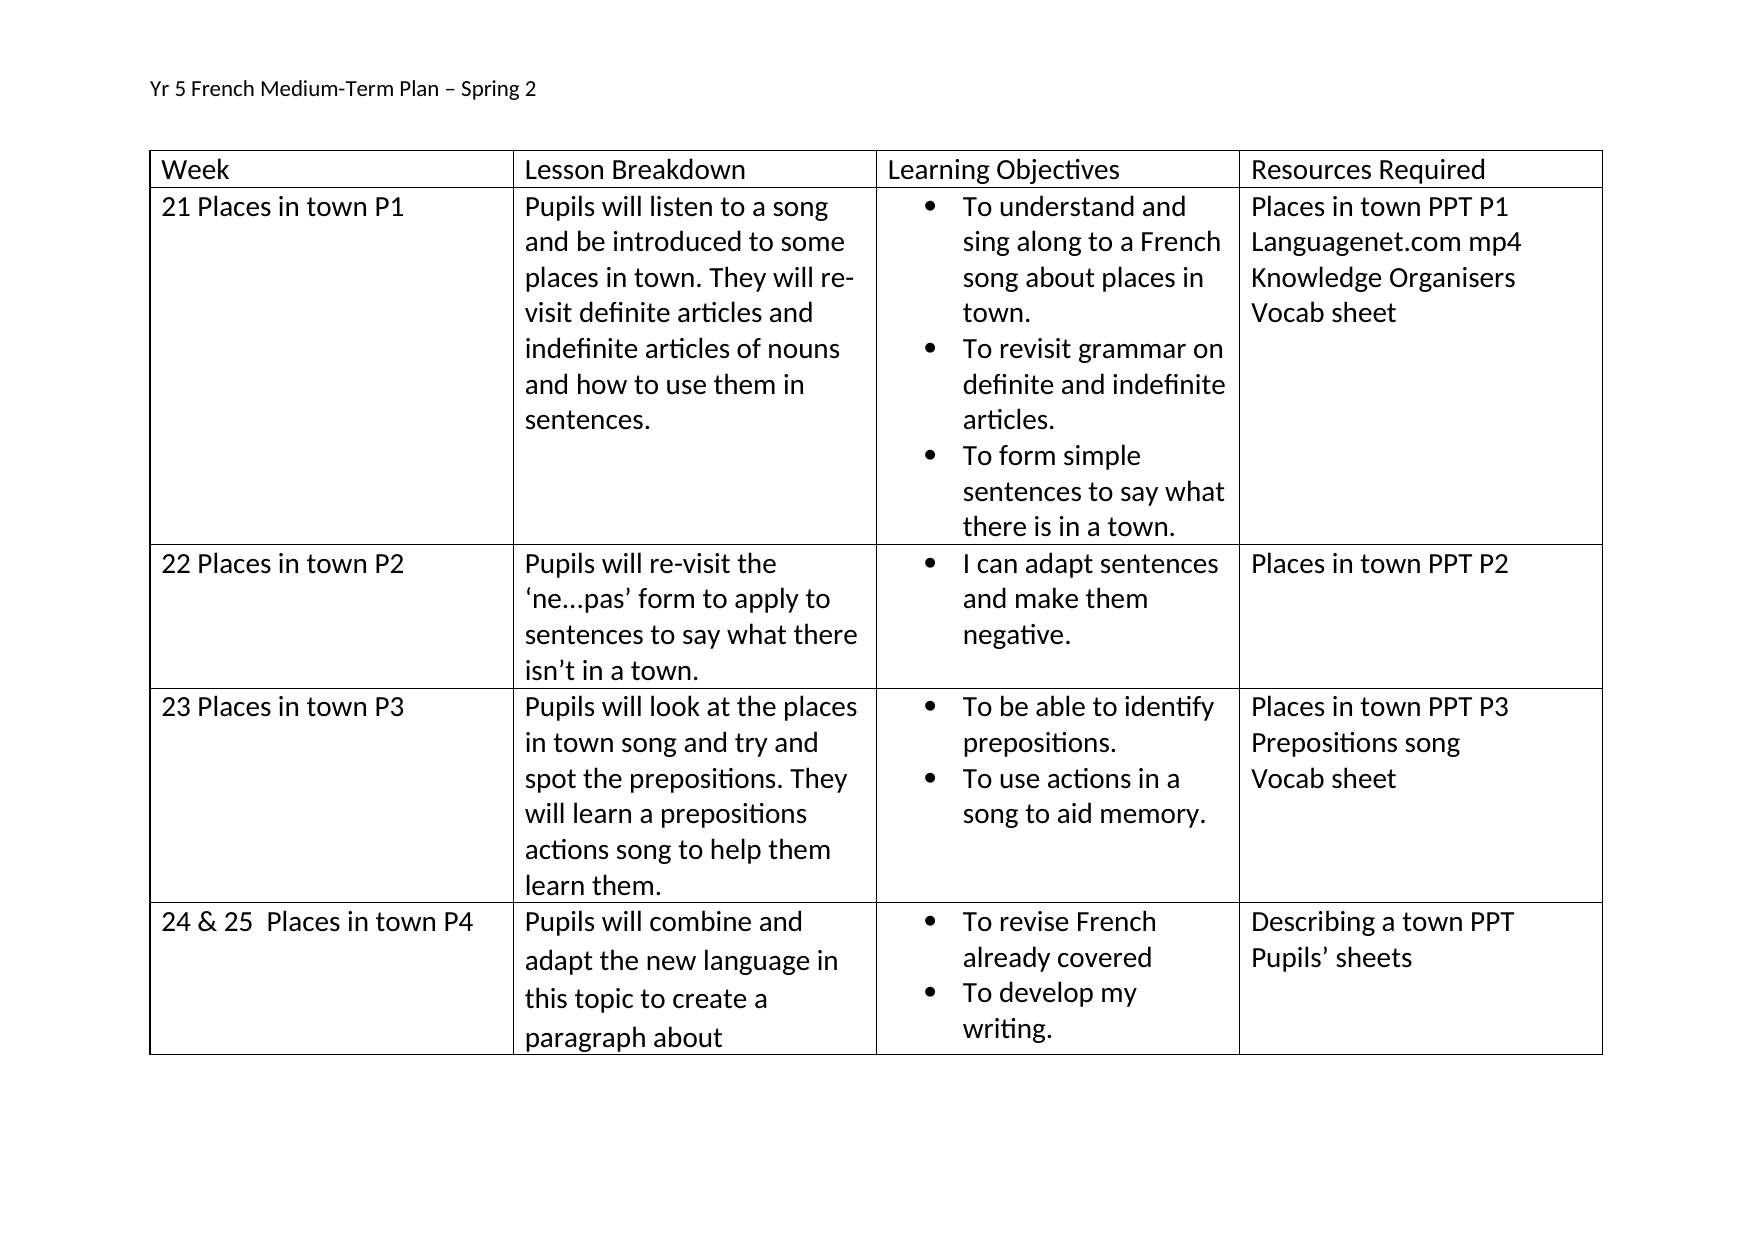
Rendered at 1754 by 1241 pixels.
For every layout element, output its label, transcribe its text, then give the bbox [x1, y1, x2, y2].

table_header Learning Objectives [877, 151, 1239, 187]
table_header Lesson Breakdown [514, 151, 876, 187]
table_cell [1240, 903, 1602, 1054]
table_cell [514, 903, 876, 1054]
table_cell Places in town PPT P3 Prepositions song Vocab sheet [1240, 689, 1602, 902]
table_cell To be able to identify prepositions. To use actions in a song to aid memory. [877, 689, 1239, 902]
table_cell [151, 903, 513, 1054]
table_cell 23 Places in town P3 [151, 689, 513, 902]
table_cell Pupils will look at the places in town song and try and spot the prepositions. They will learn a prepositions actions song to help them learn them. [514, 689, 876, 902]
table_cell Pupils will re-visit the ‘ne...pas’ form to apply to sentences to say what there isn’t in a town. [514, 545, 876, 687]
table_cell 21 Places in town P1 [151, 188, 513, 544]
table_header Resources Required [1240, 151, 1602, 187]
table_cell Places in town PPT P2 [1240, 545, 1602, 687]
table_cell 22 Places in town P2 [151, 545, 513, 687]
table_cell To understand and sing along to a French song about places in town. To revisit grammar on definite and indefinite articles. To form simple sentences to say what there is in a town. [877, 188, 1239, 544]
table_cell Places in town PPT P1 Languagenet.com mp4 Knowledge Organisers Vocab sheet [1240, 188, 1602, 544]
table_cell Pupils will listen to a song and be introduced to some places in town. They will re-visit definite articles and indefinite articles of nouns and how to use them in sentences. [514, 188, 876, 544]
table_cell I can adapt sentences and make them negative. [877, 545, 1239, 687]
table_header Week [151, 151, 513, 187]
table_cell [877, 903, 1239, 1054]
